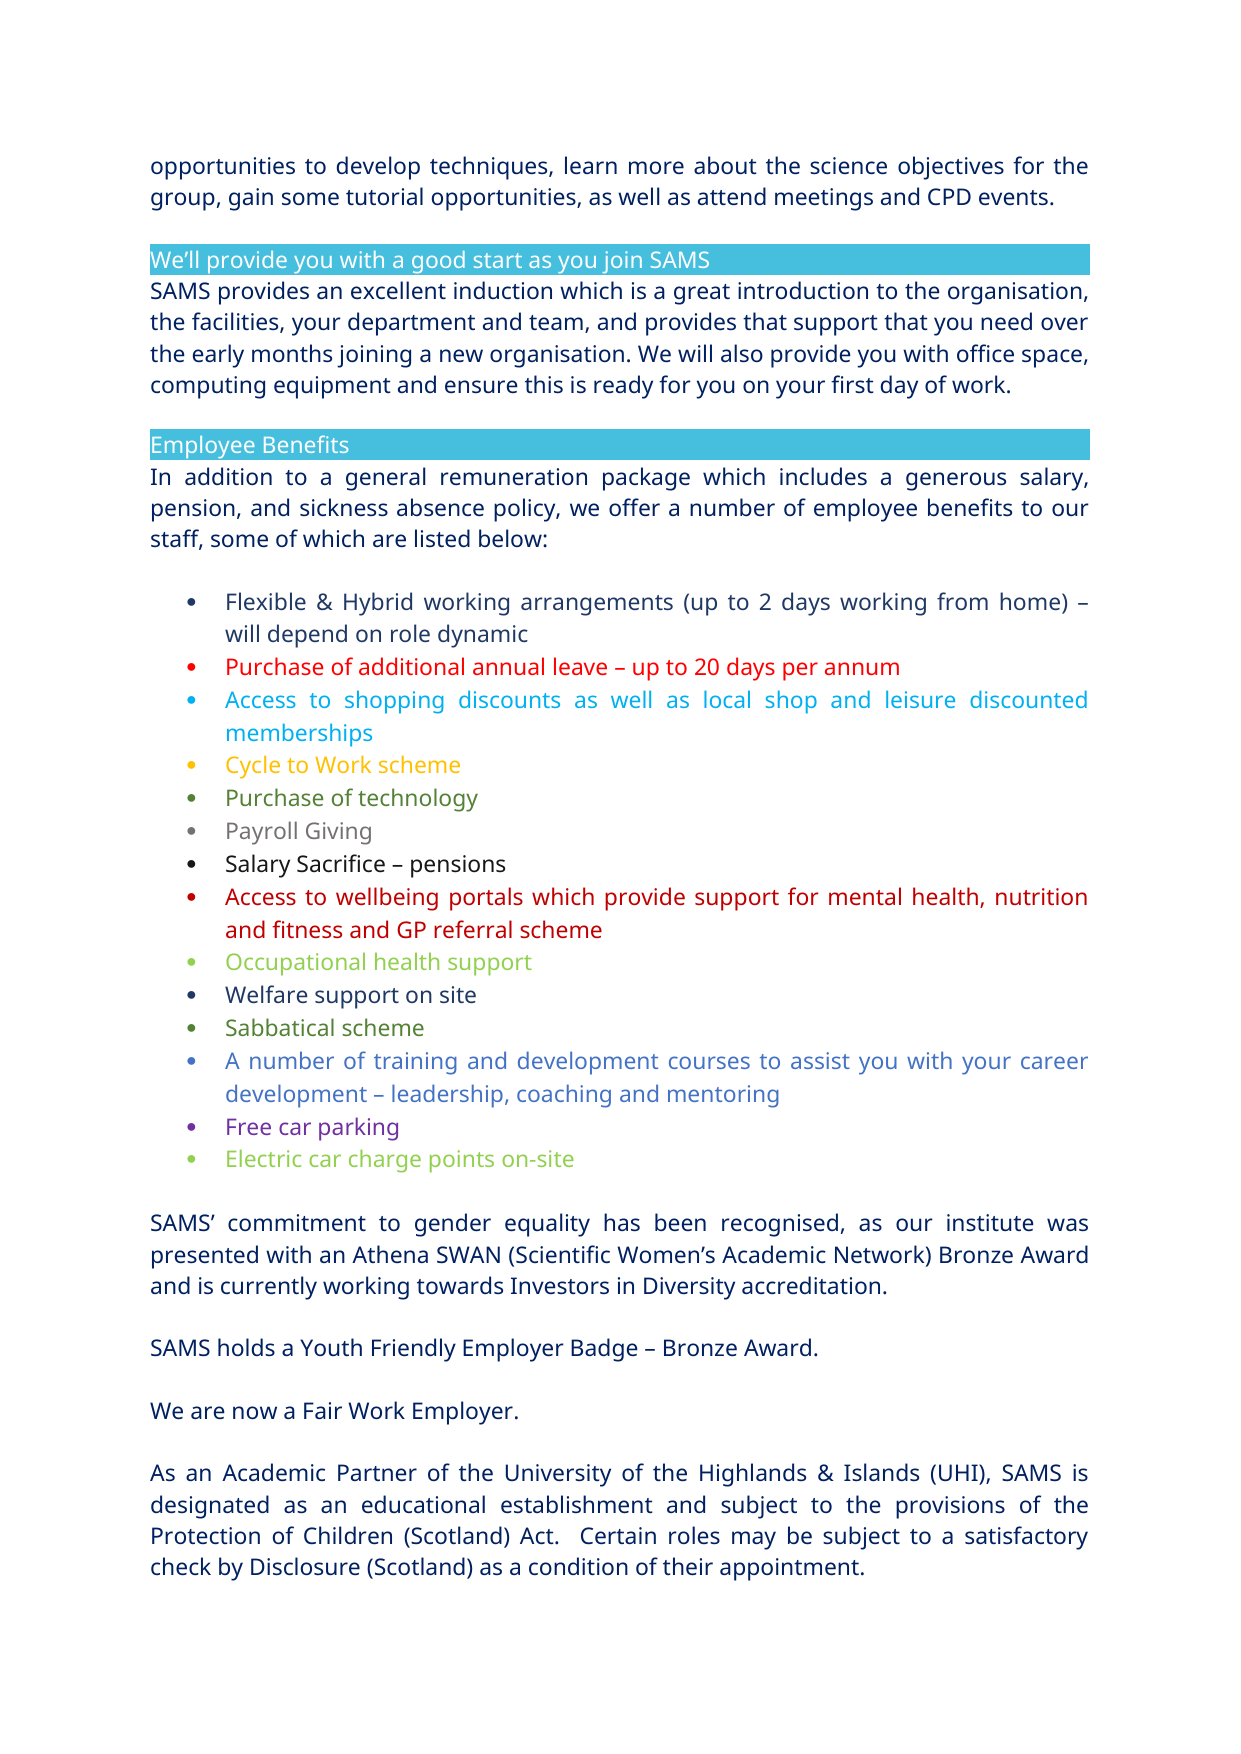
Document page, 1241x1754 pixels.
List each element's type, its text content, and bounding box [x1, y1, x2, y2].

text SAMS provides an excellent induction which is a great introduction to the organisation, the facilities, your department and team, and provides that support that you need over the early months joining a new organisation. We will also provide you with office space, computing equipment and ensure this is ready for you on your first day of work. [150, 275, 1090, 400]
text We are now a Fair Work Employer. [150, 1395, 1090, 1426]
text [150, 150, 1090, 212]
list Purchase of additional annual leave – up to 20 days per annum [187, 651, 1090, 682]
list Flexible & Hybrid working arrangements (up to 2 days working from home) – will depend on role dynamic [187, 585, 1090, 649]
text In addition to a general remuneration package which includes a generous salary, pension, and sickness absence policy, we offer a number of employee benefits to our staff, some of which are listed below: [150, 460, 1090, 554]
list Occupational health support [187, 946, 1090, 978]
text SAMS holds a Youth Friendly Employer Badge – Bronze Award. [150, 1332, 1090, 1363]
list Access to shopping discounts as well as local shop and leisure discounted memberships [187, 684, 1090, 748]
list Electric car charge points on-site [187, 1143, 1090, 1174]
list Purchase of technology [187, 782, 1090, 813]
text SAMS’ commitment to gender equality has been recognised, as our institute was presented with an Athena SWAN (Scientific Women’s Academic Network) Bronze Award and is currently working towards Investors in Diversity accreditation. [150, 1207, 1090, 1301]
text We’ll provide you with a good start as you join SAMS [150, 244, 1090, 275]
list Access to wellbeing portals which provide support for mental health, nutrition and fitness and GP referral scheme [187, 881, 1090, 945]
list Free car parking [187, 1110, 1090, 1142]
list Cycle to Work scheme [187, 749, 1090, 781]
text Employee Benefits [150, 429, 1090, 460]
list Payroll Giving [187, 815, 1090, 846]
text As an Academic Partner of the University of the Highlands & Islands (UHI), SAMS is designated as an educational establishment and subject to the provisions of the Protection of Children (Scotland) Act. Certain roles may be subject to a satisfactory check by Disclosure (Scotland) as a condition of their appointment. [150, 1457, 1090, 1582]
list A number of training and development courses to assist you with your career development – leadership, coaching and mentoring [187, 1045, 1090, 1109]
list Salary Sacrifice – pensions [187, 848, 1090, 879]
list Sabbatical scheme [187, 1012, 1090, 1043]
list Welfare support on site [187, 979, 1090, 1010]
